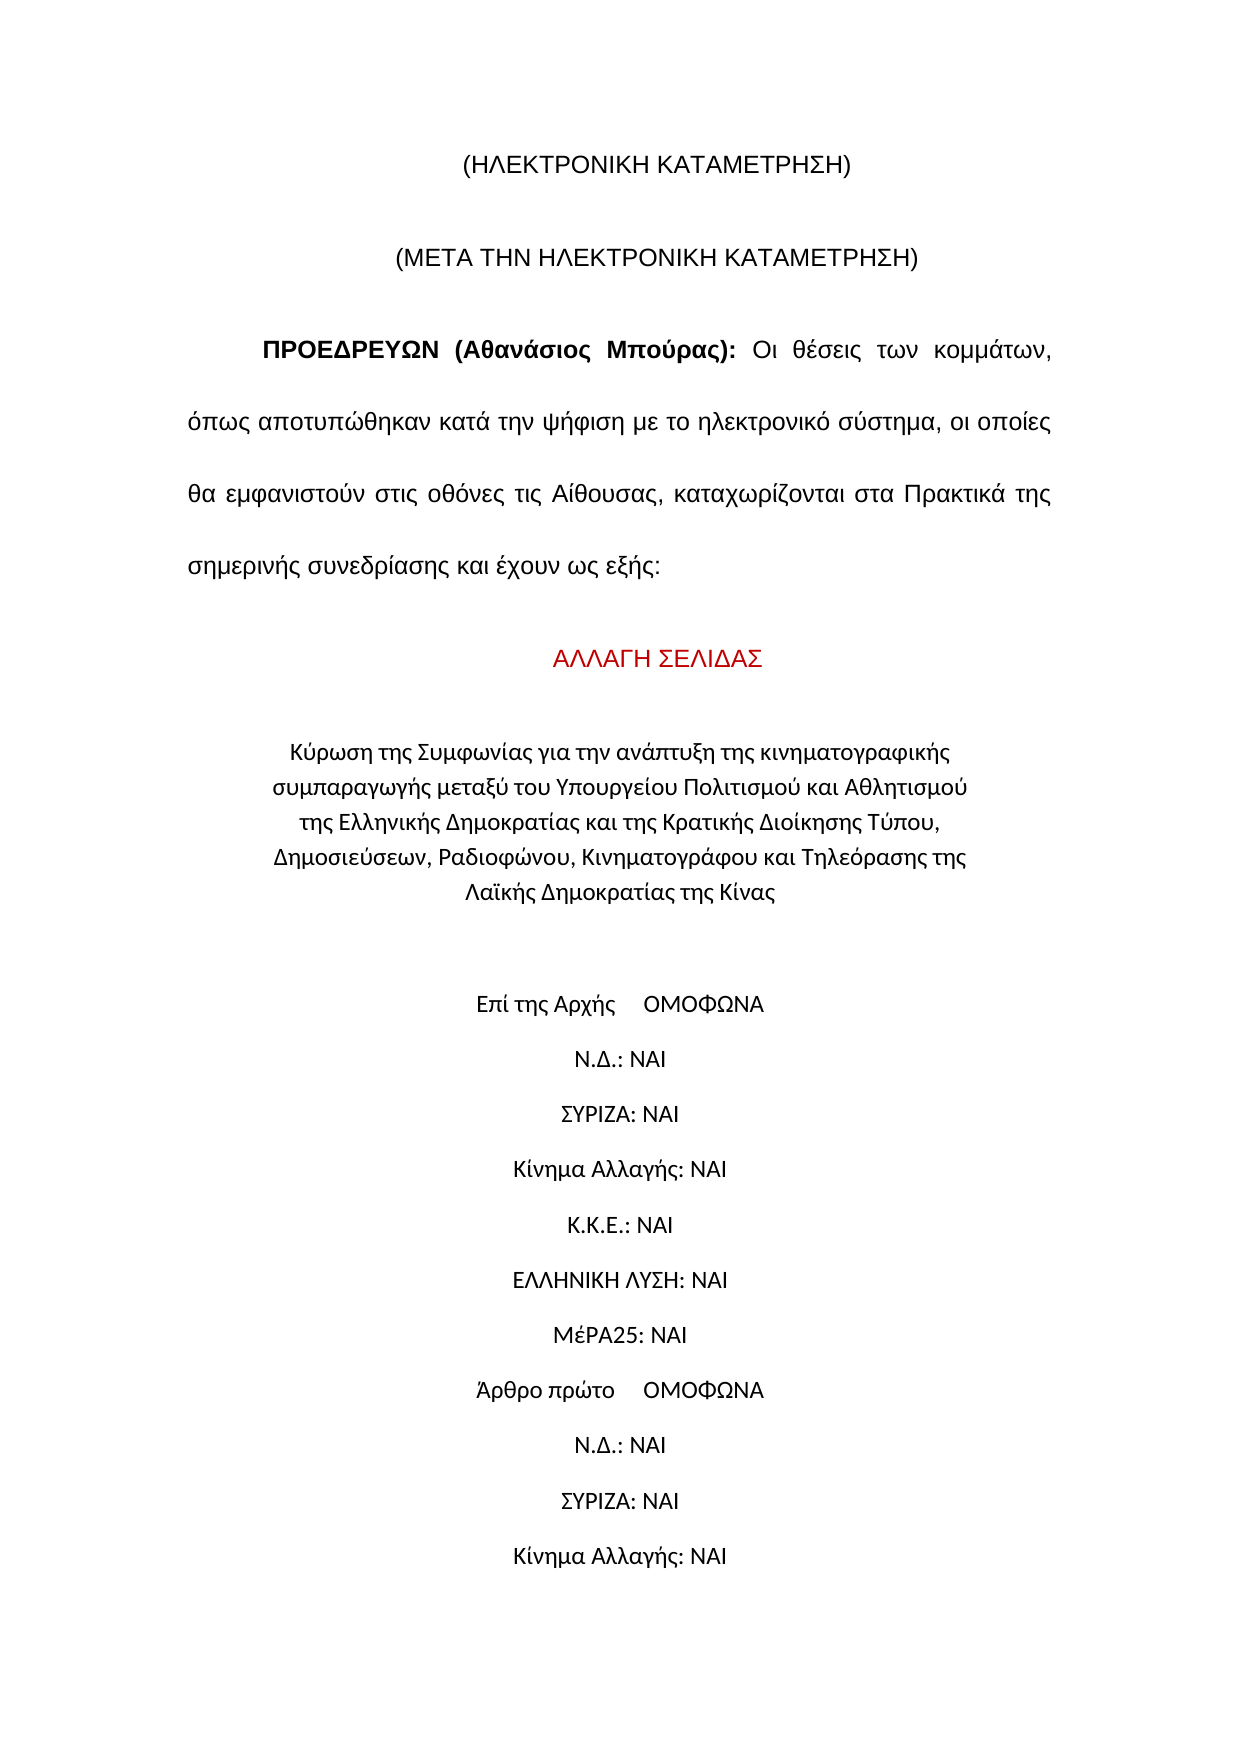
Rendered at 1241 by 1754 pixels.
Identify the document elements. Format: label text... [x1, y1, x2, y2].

table_cell ΕΛΛΗΝΙΚΗ ΛΥΣΗ: ΝΑΙ [259, 1264, 982, 1319]
text ΠΡΟΕΔΡΕΥΩΝ (Αθανάσιος Μπούρας): Οι θέσεις των κομμάτων, όπως αποτυπώθηκαν κατά την ψήφιση με το ηλεκτρονικό σύστημα, οι οποίες θα εμφανιστούν στις οθόνες τις Αίθουσας, καταχωρίζονται στα Πρακτικά της σημερινής συνεδρίασης και έχουν ως εξής: [187, 335, 1053, 580]
table_cell Ν.Δ.: ΝΑΙ [259, 1430, 982, 1485]
text (ΜΕΤΑ ΤΗΝ ΗΛΕΚΤΡΟΝΙΚΗ ΚΑΤΑΜΕΤΡΗΣΗ) [187, 243, 1053, 271]
table_cell Επί της Αρχής ΟΜΟΦΩΝΑ [259, 988, 982, 1043]
text ΑΛΛΑΓΗ ΣΕΛΙΔΑΣ [187, 644, 1053, 672]
table_header Κύρωση της Συμφωνίας για την ανάπτυξη της κινηματογραφικής συμπαραγωγής μεταξύ του Υπουργείου Πολιτισμού και Αθλητισμού της Ελληνικής Δημοκρατίας και της Κρατικής Διοίκησης Τύπου, Δημοσιεύσεων, Ραδιοφώνου, Κινηματογράφου και Τηλεόρασης της Λαϊκής Δημοκρατίας της Κίνας [259, 736, 982, 988]
table_cell ΣΥΡΙΖΑ: ΝΑΙ [259, 1485, 982, 1540]
table_cell Κίνημα Αλλαγής: ΝΑΙ [259, 1154, 982, 1209]
table_cell ΜέΡΑ25: ΝΑΙ [259, 1319, 982, 1374]
table_cell Κίνημα Αλλαγής: ΝΑΙ [259, 1540, 982, 1595]
text (ΗΛΕΚΤΡΟΝΙΚΗ ΚΑΤΑΜΕΤΡΗΣΗ) [187, 150, 1053, 179]
table_cell Κ.Κ.Ε.: ΝΑΙ [259, 1209, 982, 1264]
table_cell Ν.Δ.: ΝΑΙ [259, 1043, 982, 1098]
table_cell Άρθρο πρώτο ΟΜΟΦΩΝΑ [259, 1374, 982, 1429]
table_cell ΣΥΡΙΖΑ: ΝΑΙ [259, 1098, 982, 1153]
